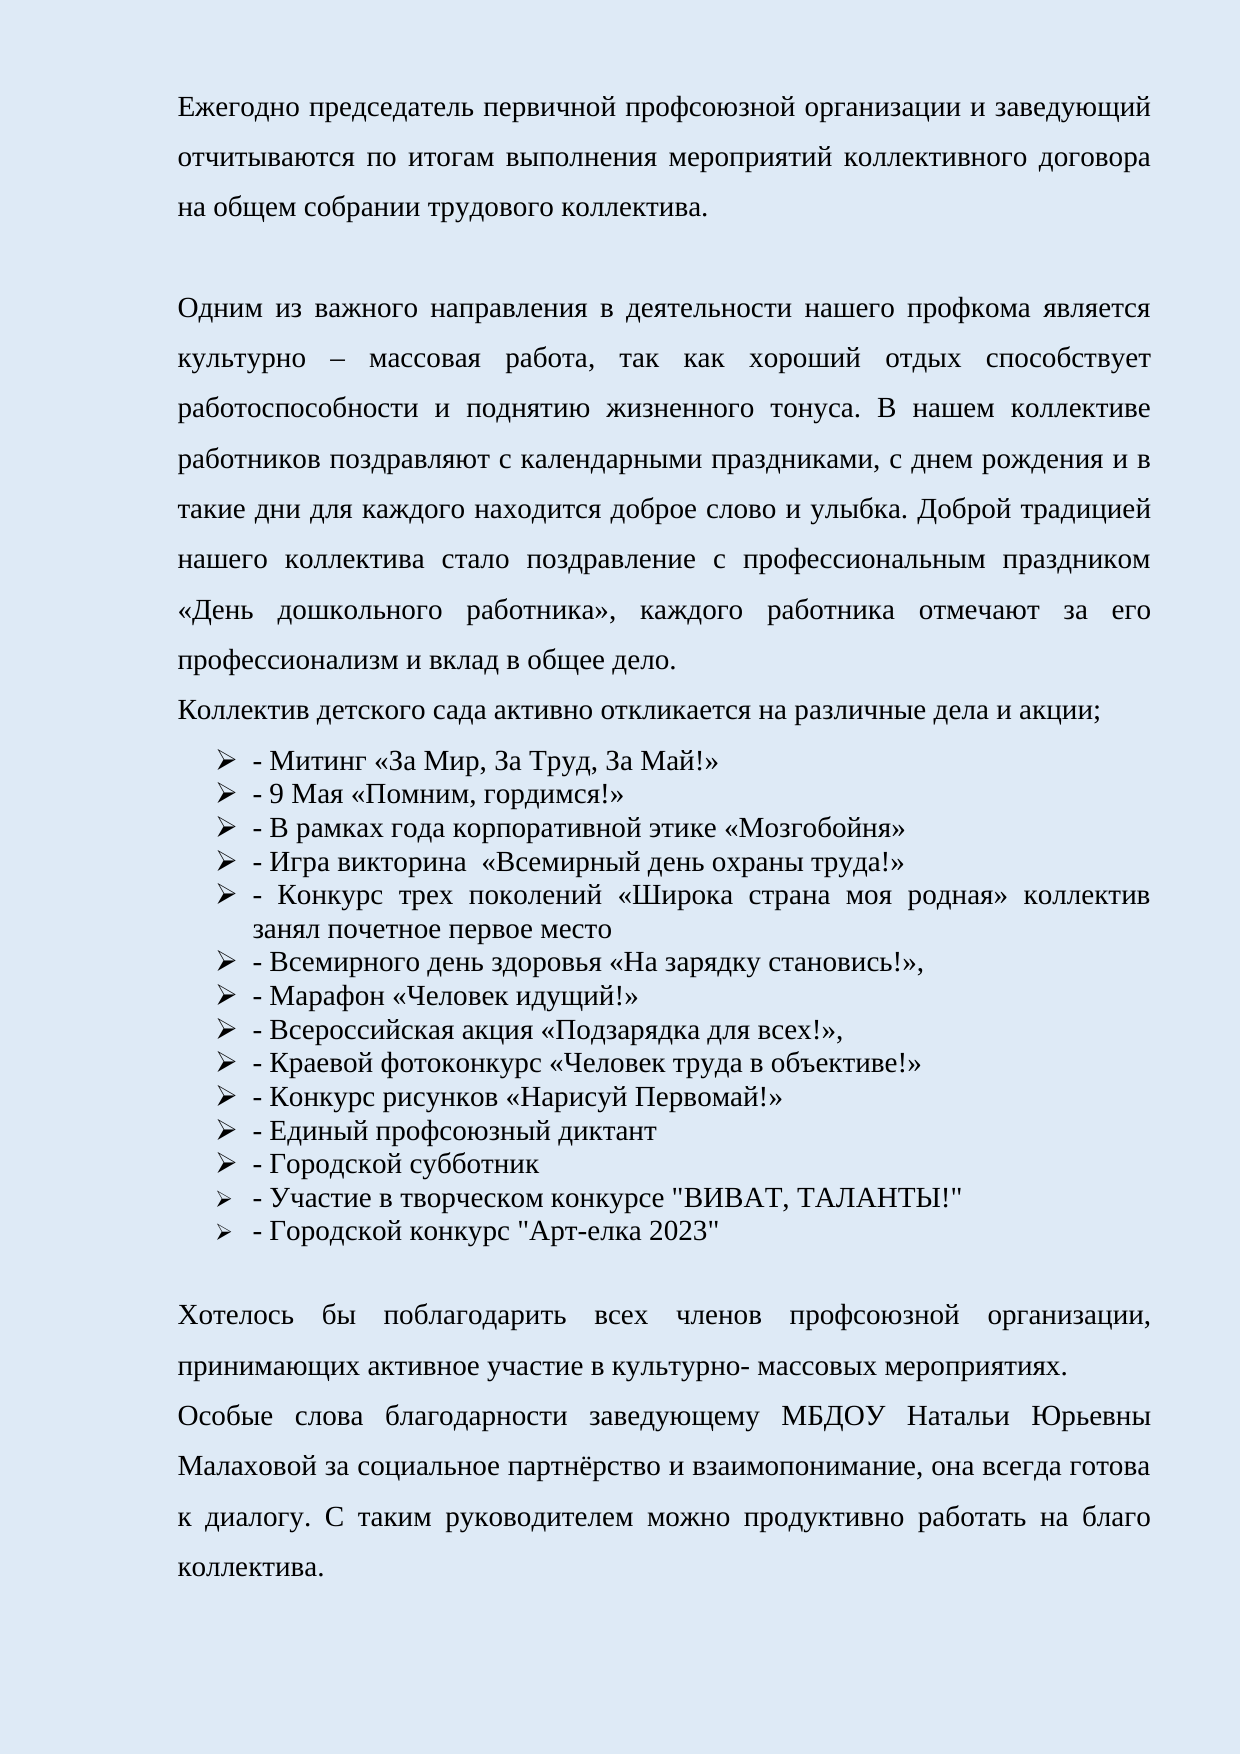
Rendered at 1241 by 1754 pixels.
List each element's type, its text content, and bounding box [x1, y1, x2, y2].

list - Всероссийская акция «Подзарядка для всех!», [215, 1012, 1152, 1045]
list - Конкурс рисунков «Нарисуй Первомай!» [215, 1079, 1152, 1113]
list - Краевой фотоконкурс «Человек труда в объективе!» [215, 1045, 1152, 1079]
text Особые слова благодарности заведующему МБДОУ Натальи Юрьевны Малаховой за социальное партнёрство и взаимопонимание, она всегда готова к диалогу. С таким руководителем можно продуктивно работать на благо коллектива. [177, 1398, 1152, 1582]
list - Всемирного день здоровья «На зарядку становись!», [215, 944, 1152, 978]
list - Городской конкурс "Арт-елка 2023" [215, 1213, 1152, 1247]
text Одним из важного направления в деятельности нашего профкома является культурно – массовая работа, так как хороший отдых способствует работоспособности и поднятию жизненного тонуса. В нашем коллективе работников поздравляют с календарными праздниками, с днем рождения и в такие дни для каждого находится доброе слово и улыбка. Доброй традицией нашего коллектива стало поздравление с профессиональным праздником «День дошкольного работника», каждого работника отмечают за его профессионализм и вклад в общее дело. [177, 290, 1152, 676]
list - Городской субботник [215, 1146, 1152, 1180]
text Хотелось бы поблагодарить всех членов профсоюзной организации, принимающих активное участие в культурно- массовых мероприятиях. [177, 1297, 1152, 1381]
text Коллектив детского сада активно откликается на различные дела и акции; [177, 692, 1152, 726]
list - В рамках года корпоративной этике «Мозгобойня» [215, 810, 1152, 844]
list - Марафон «Человек идущий!» [215, 978, 1152, 1012]
list - Единый профсоюзный диктант [215, 1113, 1152, 1146]
list - Участие в творческом конкурсе "ВИВАТ, ТАЛАНТЫ!" [215, 1180, 1152, 1213]
text Ежегодно председатель первичной профсоюзной организации и заведующий отчитываются по итогам выполнения мероприятий коллективного договора на общем собрании трудового коллектива. [177, 89, 1152, 223]
list - Митинг «За Мир, За Труд, За Май!» [215, 743, 1152, 776]
list - Игра викторина «Всемирный день охраны труда!» [215, 844, 1152, 877]
list - 9 Мая «Помним, гордимся!» [215, 776, 1152, 810]
list - Конкурс трех поколений «Широка страна моя родная» коллектив занял почетное первое место [215, 877, 1152, 944]
